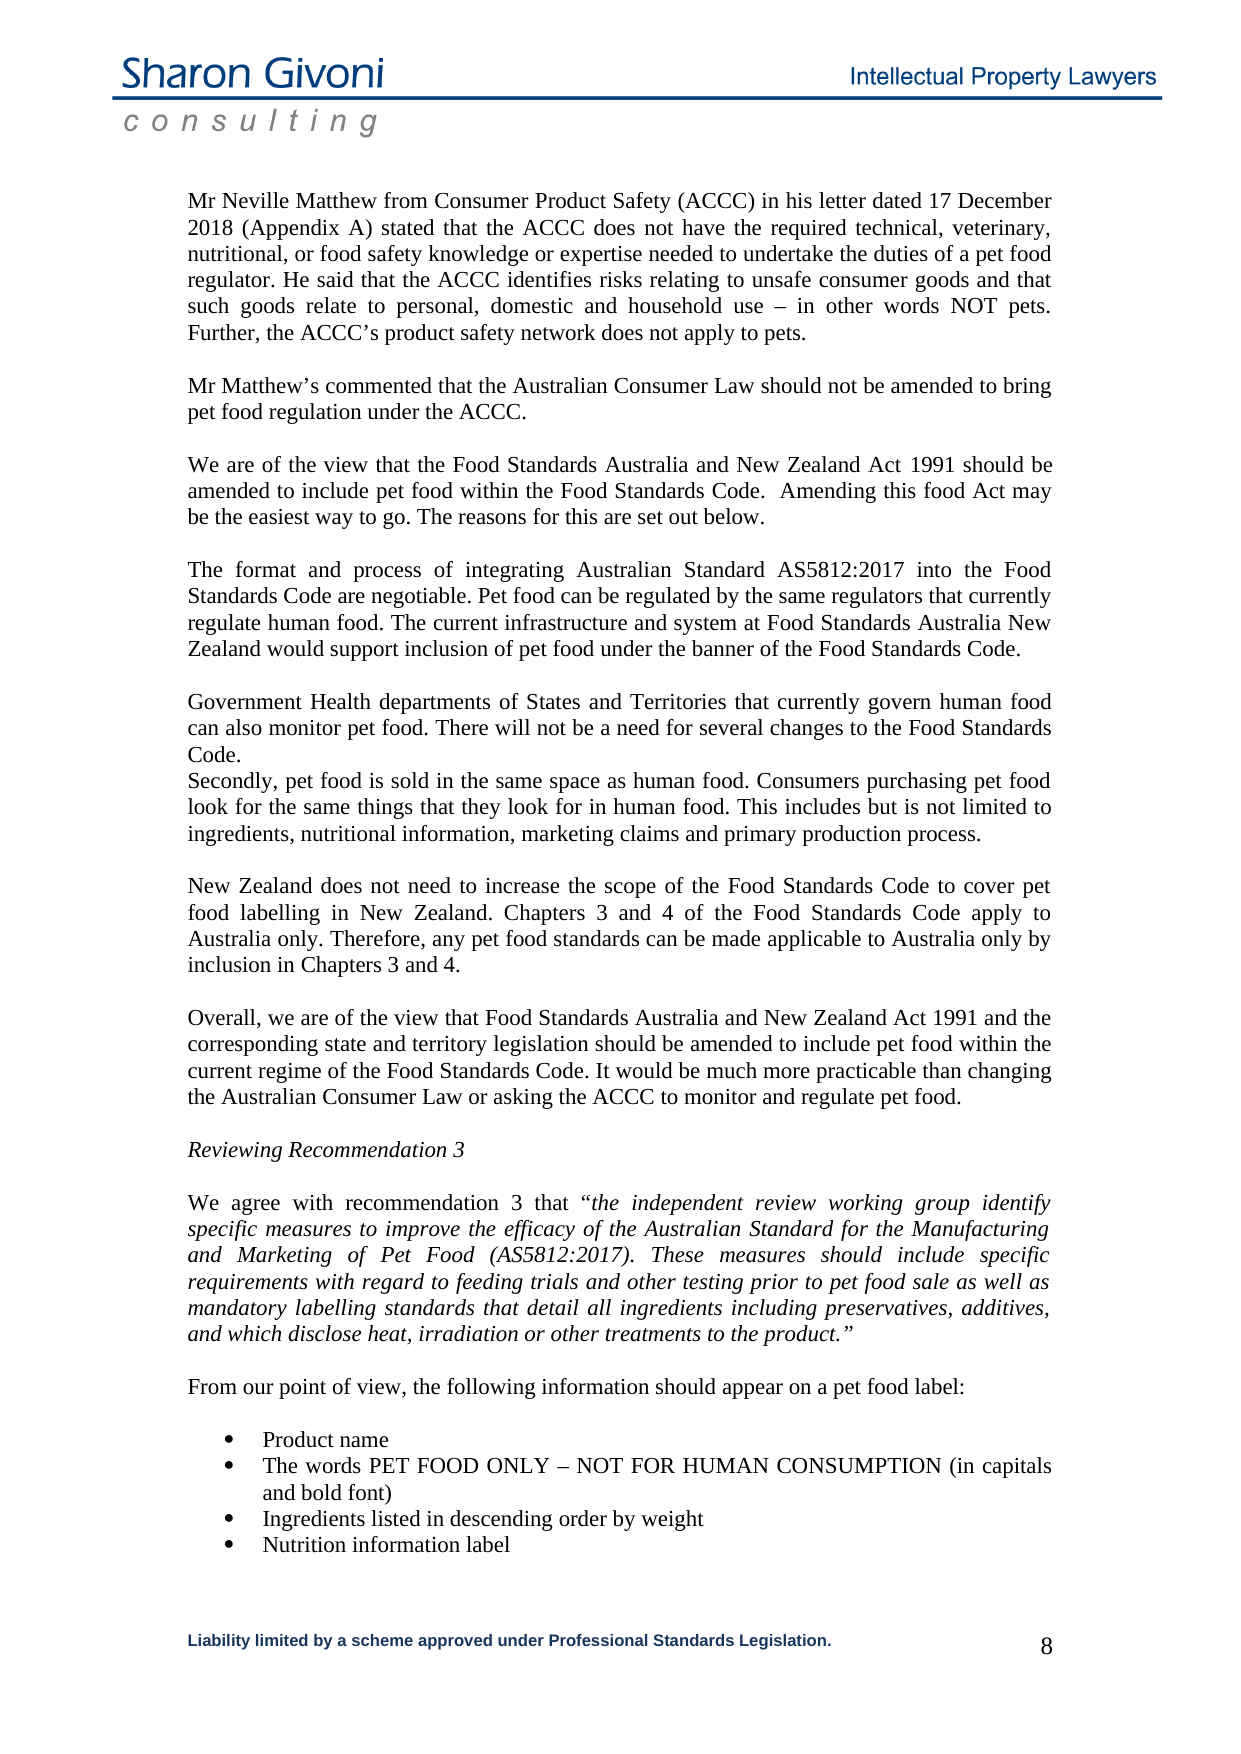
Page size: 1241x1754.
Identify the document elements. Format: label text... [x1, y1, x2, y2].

list Product name [225, 1426, 1053, 1452]
text From our point of view, the following information should appear on a pet food label: [187, 1373, 1053, 1399]
text Government Health departments of States and Territories that currently govern human food can also monitor pet food. There will not be a need for several changes to the Food Standards Code. [187, 688, 1053, 767]
text Mr Matthew’s commented that the Australian Consumer Law should not be amended to bring pet food regulation under the ACCC. [187, 372, 1053, 424]
picture [112, 37, 1163, 145]
text Overall, we are of the view that Food Standards Australia and New Zealand Act 1991 and the corresponding state and territory legislation should be amended to include pet food within the current regime of the Food Standards Code. It would be much more practicable than changing the Australian Consumer Law or asking the ACCC to monitor and regulate pet food. [187, 1004, 1053, 1109]
text Reviewing Recommendation 3 [187, 1136, 1053, 1162]
text New Zealand does not need to increase the scope of the Food Standards Code to cover pet food labelling in New Zealand. Chapters 3 and 4 of the Food Standards Code apply to Australia only. Therefore, any pet food standards can be made applicable to Australia only by inclusion in Chapters 3 and 4. [187, 872, 1053, 978]
text We agree with recommendation 3 that “the independent review working group identify specific measures to improve the efficacy of the Australian Standard for the Manufacturing and Marketing of Pet Food (AS5812:2017). These measures should include specific requirements with regard to feeding trials and other testing prior to pet food sale as well as mandatory labelling standards that detail all ingredients including preservatives, additives, and which disclose heat, irradiation or other treatments to the product.” [187, 1189, 1053, 1347]
list Ingredients listed in descending order by weight [225, 1505, 1053, 1531]
text Mr Neville Matthew from Consumer Product Safety (ACCC) in his letter dated 17 December 2018 (Appendix A) stated that the ACCC does not have the required technical, veterinary, nutritional, or food safety knowledge or expertise needed to undertake the duties of a pet food regulator. He said that the ACCC identifies risks relating to unsafe consumer goods and that such goods relate to personal, domestic and household use – in other words NOT pets. Further, the ACCC’s product safety network does not apply to pets. [187, 187, 1053, 345]
list Nutrition information label [225, 1531, 1053, 1558]
text The format and process of integrating Australian Standard AS5812:2017 into the Food Standards Code are negotiable. Pet food can be regulated by the same regulators that currently regulate human food. The current infrastructure and system at Food Standards Australia New Zealand would support inclusion of pet food under the banner of the Food Standards Code. [187, 556, 1053, 662]
list The words PET FOOD ONLY – NOT FOR HUMAN CONSUMPTION (in capitals and bold font) [225, 1452, 1053, 1505]
text We are of the view that the Food Standards Australia and New Zealand Act 1991 should be amended to include pet food within the Food Standards Code. Amending this food Act may be the easiest way to go. The reasons for this are set out below. [187, 451, 1053, 530]
text Secondly, pet food is sold in the same space as human food. Consumers purchasing pet food look for the same things that they look for in human food. This includes but is not limited to ingredients, nutritional information, marketing claims and primary production process. [187, 767, 1053, 846]
